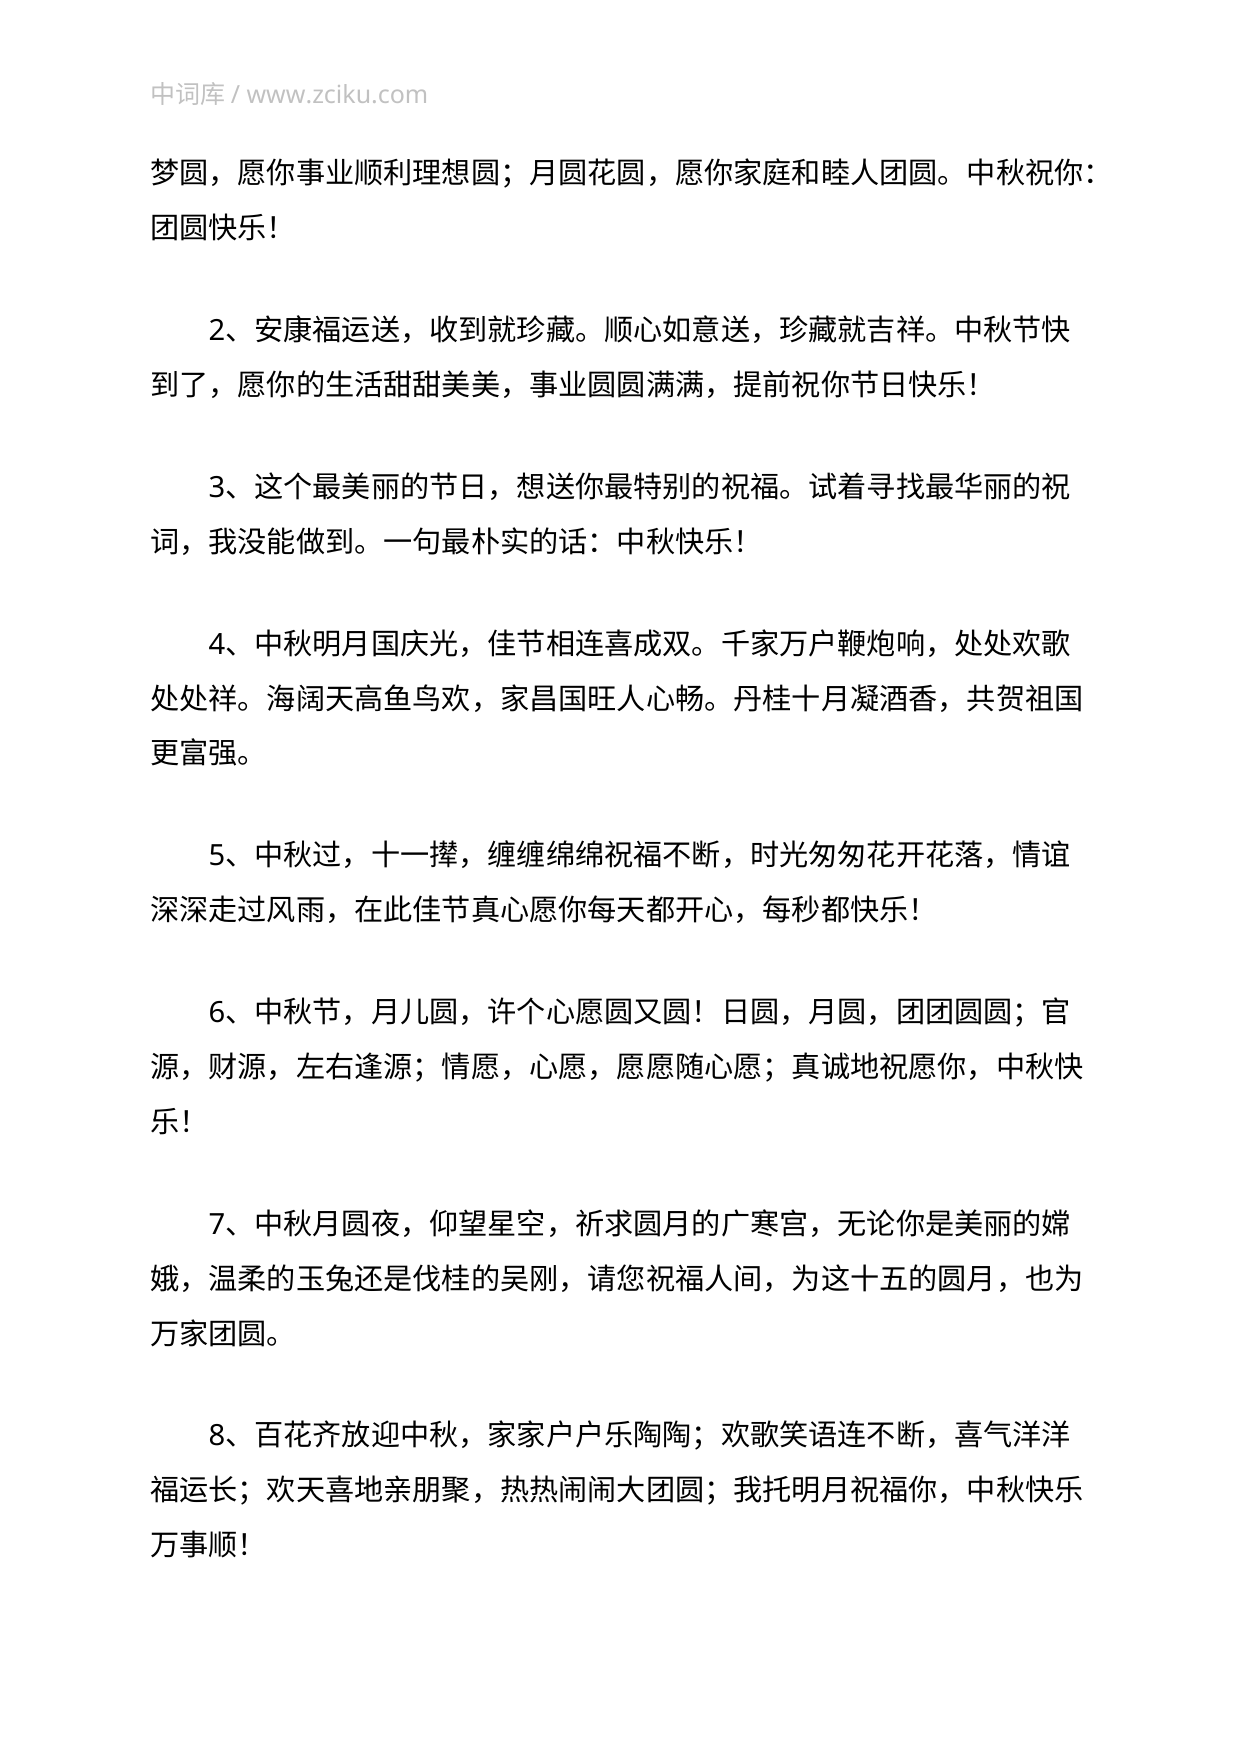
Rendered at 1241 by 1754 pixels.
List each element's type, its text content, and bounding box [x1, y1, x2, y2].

text 6、中秋节，月儿圆，许个心愿圆又圆！日圆，月圆，团团圆圆；官源，财源，左右逢源；情愿，心愿，愿愿随心愿；真诚地祝愿你，中秋快乐！ [150, 989, 1090, 1141]
text 3、这个最美丽的节日，想送你最特别的祝福。试着寻找最华丽的祝词，我没能做到。一句最朴实的话：中秋快乐！ [150, 463, 1090, 561]
text 7、中秋月圆夜，仰望星空，祈求圆月的广寒宫，无论你是美丽的嫦娥，温柔的玉兔还是伐桂的吴刚，请您祝福人间，为这十五的圆月，也为万家团圆。 [150, 1200, 1090, 1352]
text 2、安康福运送，收到就珍藏。顺心如意送，珍藏就吉祥。中秋节快到了，愿你的生活甜甜美美，事业圆圆满满，提前祝你节日快乐！ [150, 307, 1090, 404]
text 4、中秋明月国庆光，佳节相连喜成双。千家万户鞭炮响，处处欢歌处处祥。海阔天高鱼鸟欢，家昌国旺人心畅。丹桂十月凝酒香，共贺祖国更富强。 [150, 620, 1090, 772]
text 8、百花齐放迎中秋，家家户户乐陶陶；欢歌笑语连不断，喜气洋洋福运长；欢天喜地亲朋聚，热热闹闹大团圆；我托明月祝福你，中秋快乐万事顺！ [150, 1412, 1090, 1564]
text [150, 150, 1090, 247]
text 5、中秋过，十一撵，缠缠绵绵祝福不断，时光匆匆花开花落，情谊深深走过风雨，在此佳节真心愿你每天都开心，每秒都快乐！ [150, 832, 1090, 929]
